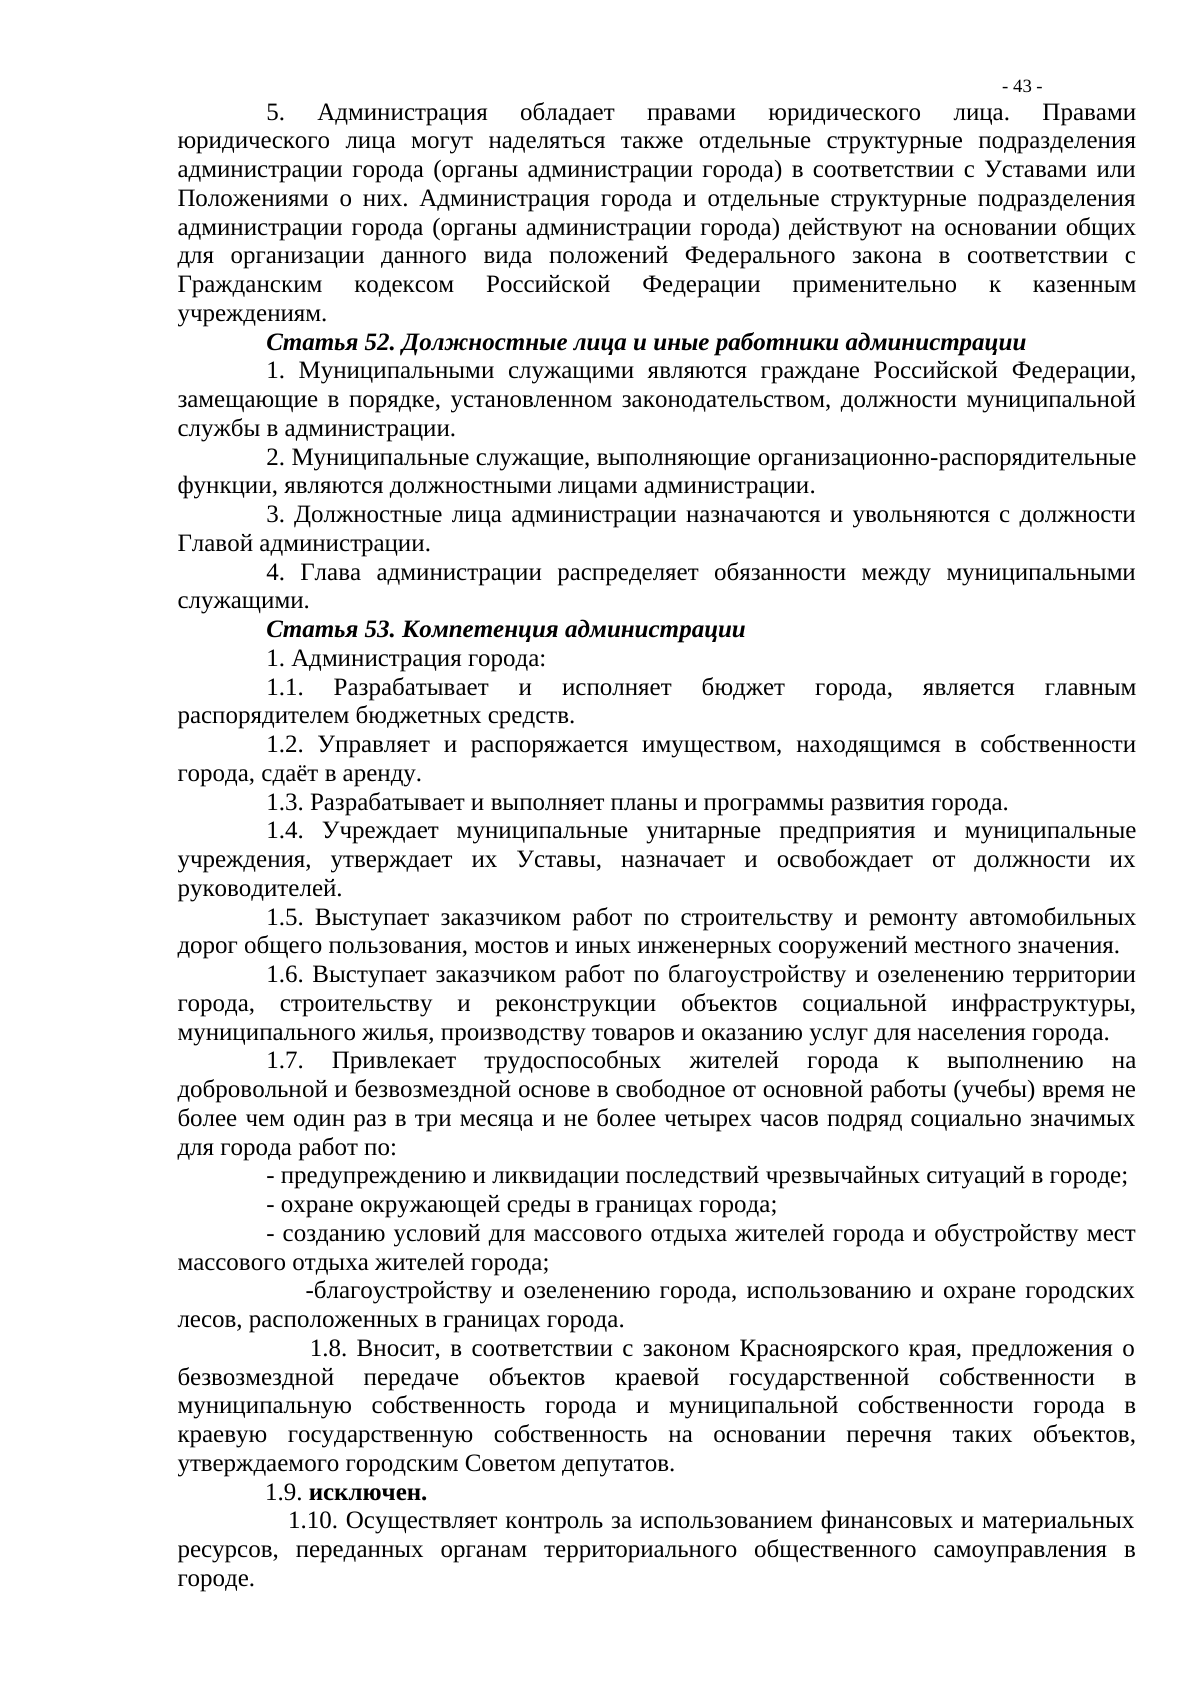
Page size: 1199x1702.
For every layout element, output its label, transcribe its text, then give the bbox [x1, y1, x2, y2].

text 2. Муниципальные служащие, выполняющие организационно-распорядительные функции, являются должностными лицами администрации. [177, 442, 1137, 499]
text Статья 52. Должностные лица и иные работники администрации [177, 327, 1137, 355]
text Статья 53. Компетенция администрации [177, 614, 1137, 643]
text 5. Администрация обладает правами юридического лица. Правами юридического лица могут наделяться также отдельные структурные подразделения администрации города (органы администрации города) в соответствии с Уставами или Положениями о них. Администрация города и отдельные структурные подразделения администрации города (органы администрации города) действуют на основании общих для организации данного вида положений Федерального закона в соответствии с Гражданским кодексом Российской Федерации применительно к казенным учреждениям. [177, 97, 1137, 327]
text 1.9. исключен. [177, 1477, 1137, 1505]
text 1.3. Разрабатывает и выполняет планы и программы развития города. [177, 787, 1137, 815]
text - охране окружающей среды в границах города; [177, 1189, 1137, 1218]
text 1.1. Разрабатывает и исполняет бюджет города, является главным распорядителем бюджетных средств. [177, 672, 1137, 729]
text - созданию условий для массового отдыха жителей города и обустройству мест массового отдыха жителей города; [177, 1218, 1137, 1275]
text 1.2. Управляет и распоряжается имуществом, находящимся в собственности города, сдаёт в аренду. [177, 729, 1137, 787]
text 1.10. Осуществляет контроль за использованием финансовых и материальных ресурсов, переданных органам территориального общественного самоуправления в городе. [177, 1505, 1137, 1592]
text 1.4. Учреждает муниципальные унитарные предприятия и муниципальные учреждения, утверждает их Уставы, назначает и освобождает от должности их руководителей. [177, 815, 1137, 902]
text - предупреждению и ликвидации последствий чрезвычайных ситуаций в городе; [177, 1160, 1137, 1189]
text 1.6. Выступает заказчиком работ по благоустройству и озеленению территории города, строительству и реконструкции объектов социальной инфраструктуры, муниципального жилья, производству товаров и оказанию услуг для населения города. [177, 959, 1137, 1045]
text -благоустройству и озеленению города, использованию и охране городских лесов, расположенных в границах города. [177, 1275, 1137, 1333]
text 1.8. Вносит, в соответствии с законом Красноярского края, предложения о безвозмездной передаче объектов краевой государственной собственности в муниципальную собственность города и муниципальной собственности города в краевую государственную собственность на основании перечня таких объектов, утверждаемого городским Советом депутатов. [177, 1333, 1137, 1477]
text 1.5. Выступает заказчиком работ по строительству и ремонту автомобильных дорог общего пользования, мостов и иных инженерных сооружений местного значения. [177, 902, 1137, 959]
text 1.7. Привлекает трудоспособных жителей города к выполнению на добровольной и безвозмездной основе в свободное от основной работы (учебы) время не более чем один раз в три месяца и не более четырех часов подряд социально значимых для города работ по: [177, 1045, 1137, 1160]
text 1. Администрация города: [177, 643, 1137, 672]
text 3. Должностные лица администрации назначаются и увольняются с должности Главой администрации. [177, 499, 1137, 557]
text 4. Глава администрации распределяет обязанности между муниципальными служащими. [177, 557, 1137, 614]
text 1. Муниципальными служащими являются граждане Российской Федерации, замещающие в порядке, установленном законодательством, должности муниципальной службы в администрации. [177, 355, 1137, 442]
